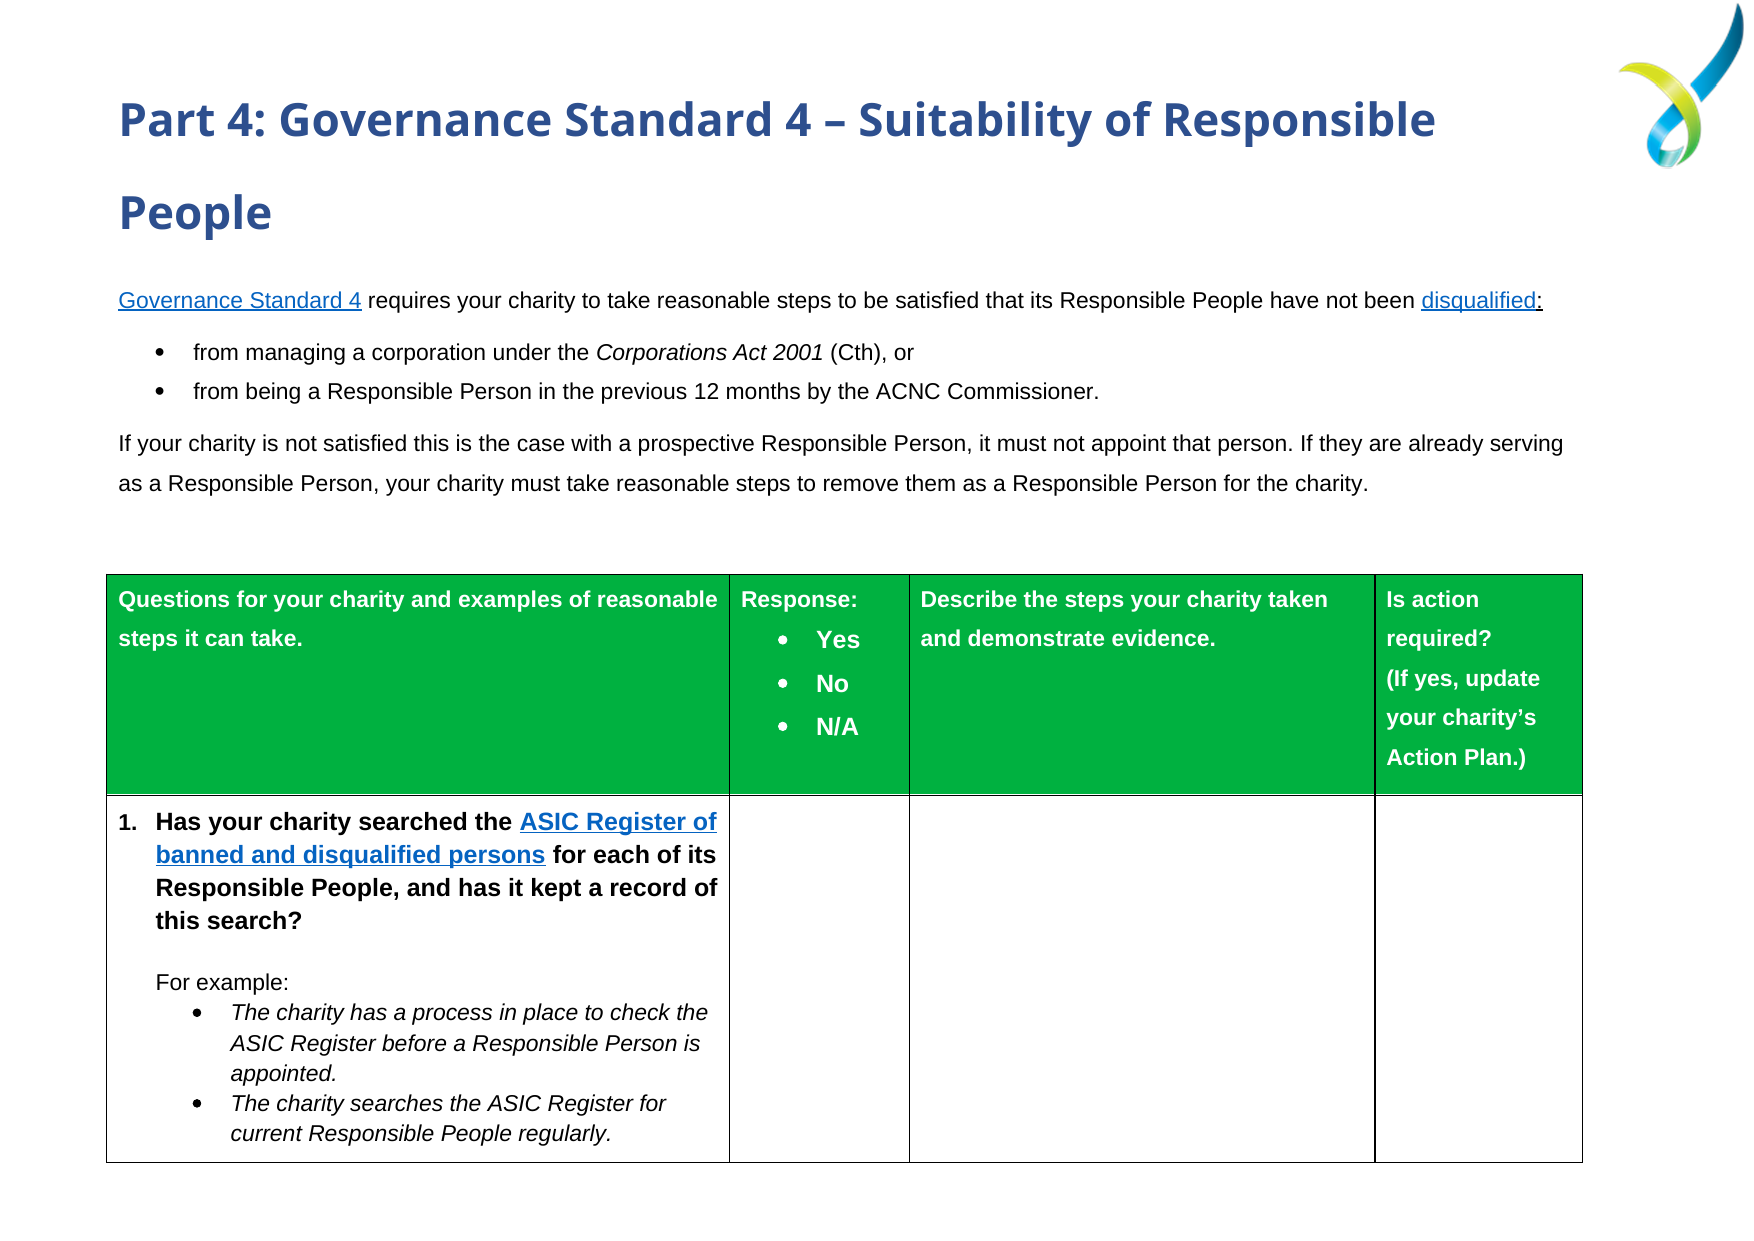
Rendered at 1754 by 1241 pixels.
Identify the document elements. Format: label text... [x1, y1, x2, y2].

table_cell [730, 796, 909, 1162]
text Governance Standard 4 requires your charity to take reasonable steps to be satisfied that its Responsible People have not been disqualified: [118, 287, 1586, 313]
text Part 4: Governance Standard 4 – Suitability of Responsible People [118, 87, 1586, 243]
text If your charity is not satisfied this is the case with a prospective Responsible Person, it must not appoint that person. If they are already serving as a Responsible Person, your charity must take reasonable steps to remove them as a Responsible Person for the charity. [118, 430, 1586, 496]
list from being a Responsible Person in the previous 12 months by the ACNC Commissioner. [156, 378, 1586, 404]
table_header Is action required? (If yes, update your charity’s Action Plan.) [1376, 575, 1582, 794]
table_header Describe the steps your charity taken and demonstrate evidence. [910, 575, 1374, 794]
table_header Questions for your charity and examples of reasonable steps it can take. [107, 575, 729, 794]
picture [1618, 2, 1744, 169]
table_cell [910, 796, 1374, 1162]
list from managing a corporation under the Corporations Act 2001 (Cth), or [156, 339, 1586, 365]
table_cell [107, 796, 729, 1162]
table_cell [1376, 796, 1582, 1162]
table_header Response: Yes No N/A [730, 575, 909, 794]
